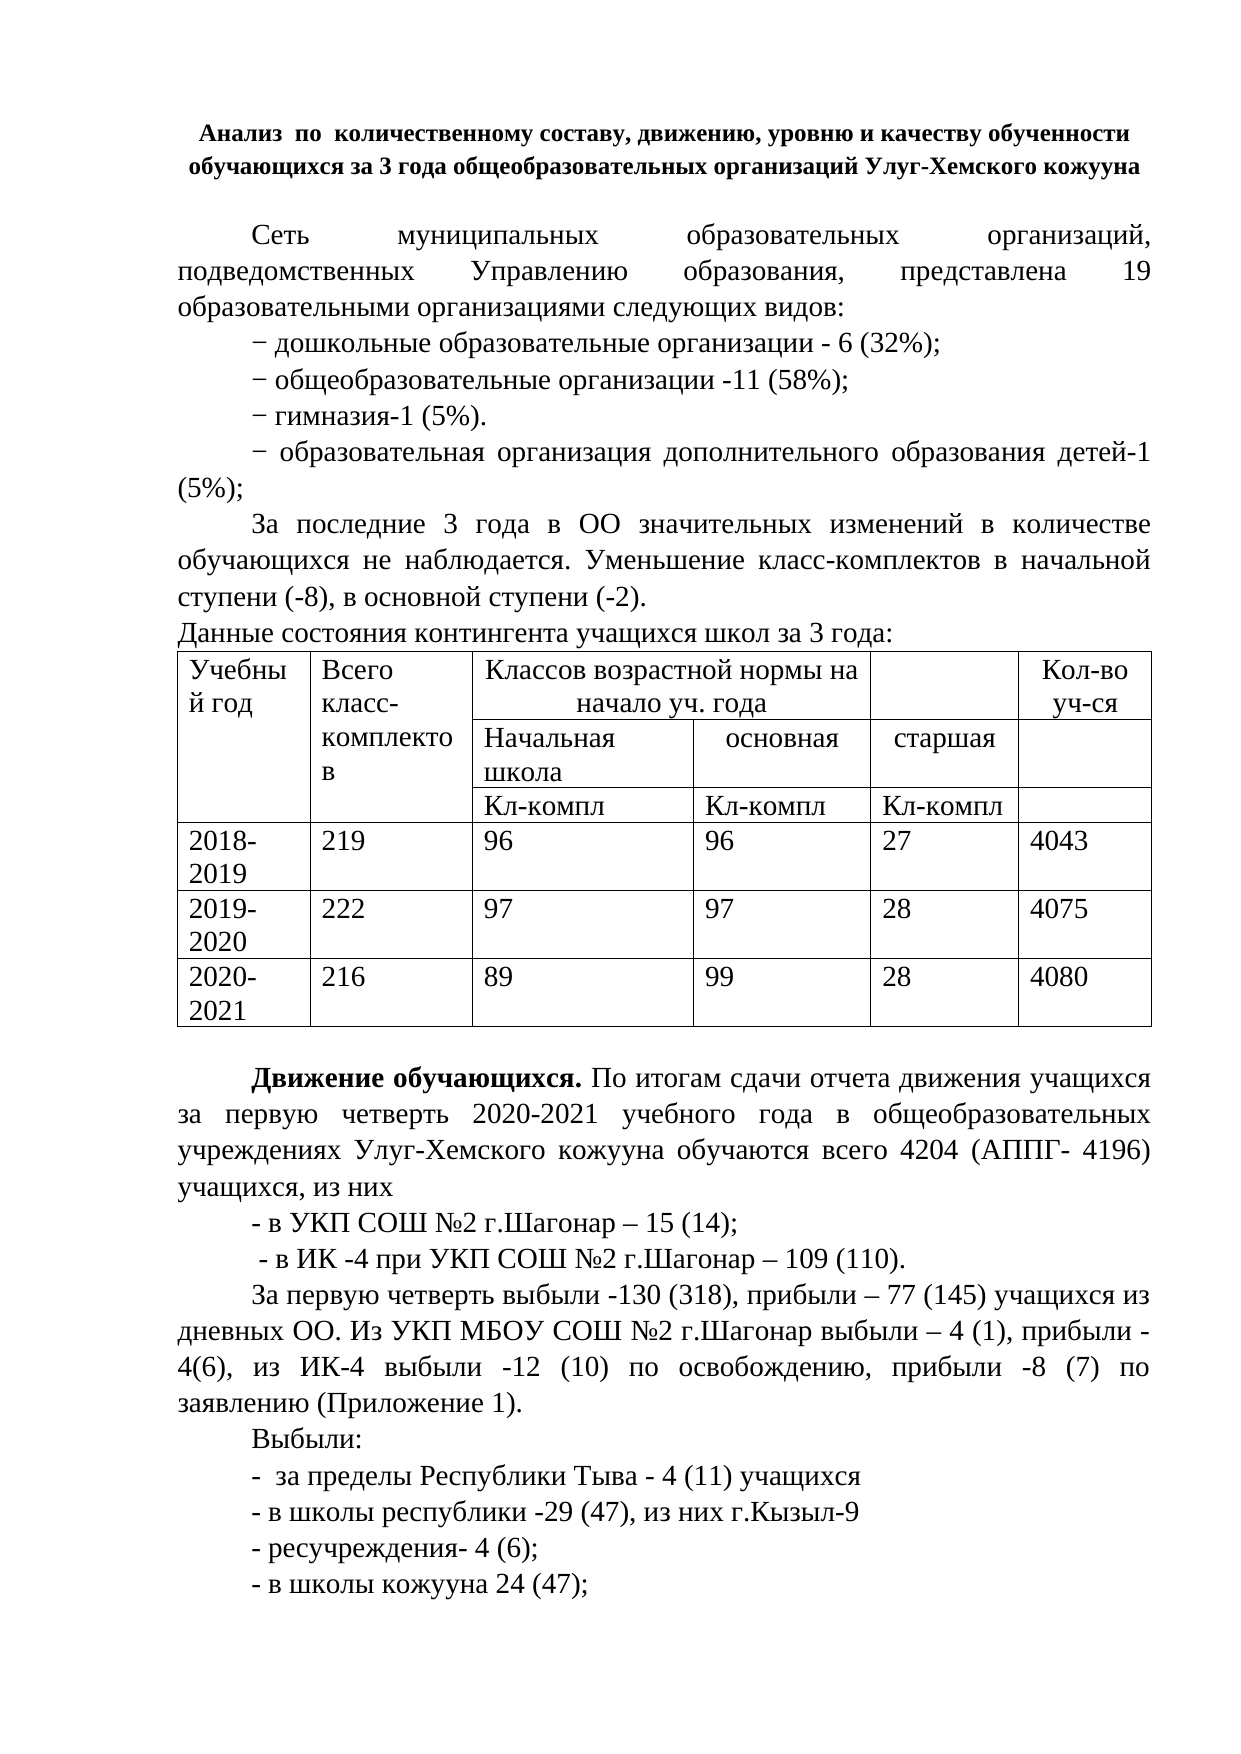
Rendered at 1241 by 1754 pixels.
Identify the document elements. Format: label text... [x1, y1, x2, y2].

table_cell [1019, 788, 1151, 822]
text Сеть муниципальных образовательных организаций, подведомственных Управлению образования, представлена 19 образовательными организациями следующих видов: [177, 217, 1152, 323]
text − дошкольные образовательные организации - 6 (32%); [177, 326, 1152, 359]
text − гимназия-1 (5%). [177, 398, 1152, 431]
table_cell 97 [694, 891, 870, 958]
text - в школы кожууна 24 (47); [177, 1566, 1152, 1600]
table_header [871, 652, 1018, 719]
table_cell основная [694, 720, 870, 787]
table_cell Кл-компл [694, 788, 870, 822]
table_cell 96 [473, 823, 693, 890]
text − образовательная организация дополнительного образования детей-1 (5%); [177, 434, 1152, 504]
table_cell Начальная школа [473, 720, 693, 787]
table_cell 89 [473, 959, 693, 1026]
text - за пределы Республики Тыва - 4 (11) учащихся [177, 1458, 1152, 1491]
table_cell 222 [311, 891, 472, 958]
table_header Учебный год [178, 652, 310, 822]
text Анализ по количественному составу, движению, уровню и качеству обученности обучающихся за 3 года общеобразовательных организаций Улуг-Хемского кожууна [177, 118, 1152, 180]
table_cell старшая [871, 720, 1018, 787]
text За последние 3 года в ОО значительных изменений в количестве обучающихся не наблюдается. Уменьшение класс-комплектов в начальной ступени (-8), в основной ступени (-2). [177, 506, 1152, 612]
table_cell 4075 [1019, 891, 1151, 958]
table_header Классов возрастной нормы на начало уч. года [473, 652, 870, 719]
text За первую четверть выбыли -130 (318), прибыли – 77 (145) учащихся из дневных ОО. Из УКП МБОУ СОШ №2 г.Шагонар выбыли – 4 (1), прибыли -4(6), из ИК-4 выбыли -12 (10) по освобождению, прибыли -8 (7) по заявлению (Приложение 1). [177, 1277, 1152, 1419]
table_cell 2020-2021 [178, 959, 310, 1026]
table_cell Кл-компл [871, 788, 1018, 822]
text Выбыли: [177, 1422, 1152, 1455]
text - в УКП СОШ №2 г.Шагонар – 15 (14); [177, 1205, 1152, 1238]
text Данные состояния контингента учащихся школ за 3 года: [177, 615, 1152, 648]
table_cell [1019, 720, 1151, 787]
table_cell 99 [694, 959, 870, 1026]
table_cell 219 [311, 823, 472, 890]
text Движение обучающихся. По итогам сдачи отчета движения учащихся за первую четверть 2020-2021 учебного года в общеобразовательных учреждениях Улуг-Хемского кожууна обучаются всего 4204 (АППГ- 4196) учащихся, из них [177, 1060, 1152, 1202]
text - ресучреждения- 4 (6); [177, 1530, 1152, 1564]
table_cell Кл-компл [473, 788, 693, 822]
text − общеобразовательные организации -11 (58%); [177, 362, 1152, 395]
table_cell 27 [871, 823, 1018, 890]
table_cell 216 [311, 959, 472, 1026]
table_cell 97 [473, 891, 693, 958]
table_cell 2018-2019 [178, 823, 310, 890]
table_cell 2019-2020 [178, 891, 310, 958]
table_cell 28 [871, 959, 1018, 1026]
table_cell 4080 [1019, 959, 1151, 1026]
table_cell 96 [694, 823, 870, 890]
table_header Кол-во уч-ся [1019, 652, 1151, 719]
table_header Всего класс-комплектов [311, 652, 472, 822]
text - в ИК -4 при УКП СОШ №2 г.Шагонар – 109 (110). [177, 1241, 1152, 1274]
table_cell 4043 [1019, 823, 1151, 890]
table_cell 28 [871, 891, 1018, 958]
text - в школы республики -29 (47), из них г.Кызыл-9 [177, 1494, 1152, 1527]
